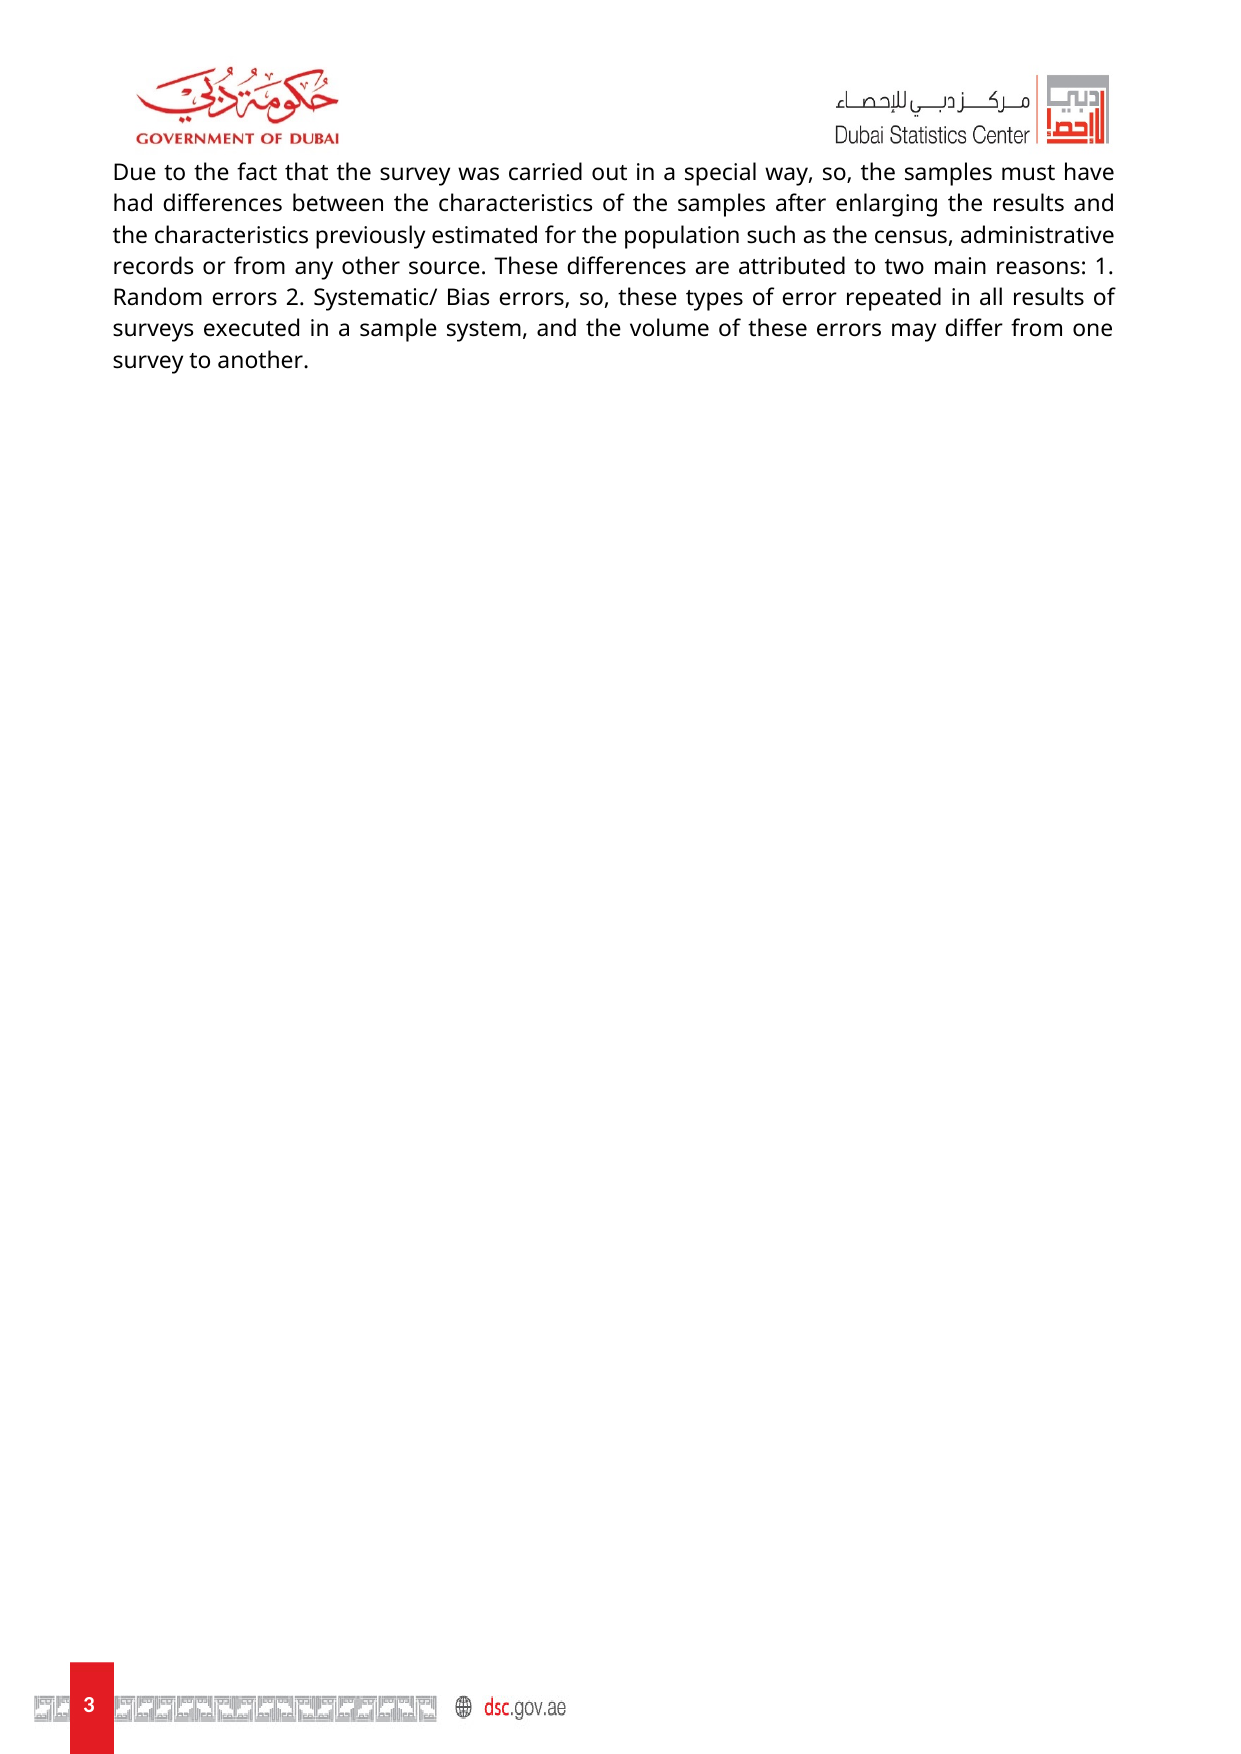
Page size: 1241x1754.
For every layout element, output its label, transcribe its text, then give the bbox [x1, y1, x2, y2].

text Due to the fact that the survey was carried out in a special way, so, the samples must have had differences between the characteristics of the samples after enlarging the results and the characteristics previously estimated for the population such as the census, administrative records or from any other source. These differences are attributed to two main reasons: 1. Random errors 2. Systematic/ Bias errors, so, these types of error repeated in all results of surveys executed in a sample system, and the volume of these errors may differ from one survey to another. [112, 156, 1116, 375]
picture [34, 1661, 580, 1754]
picture [830, 65, 1116, 155]
picture [112, 56, 363, 156]
